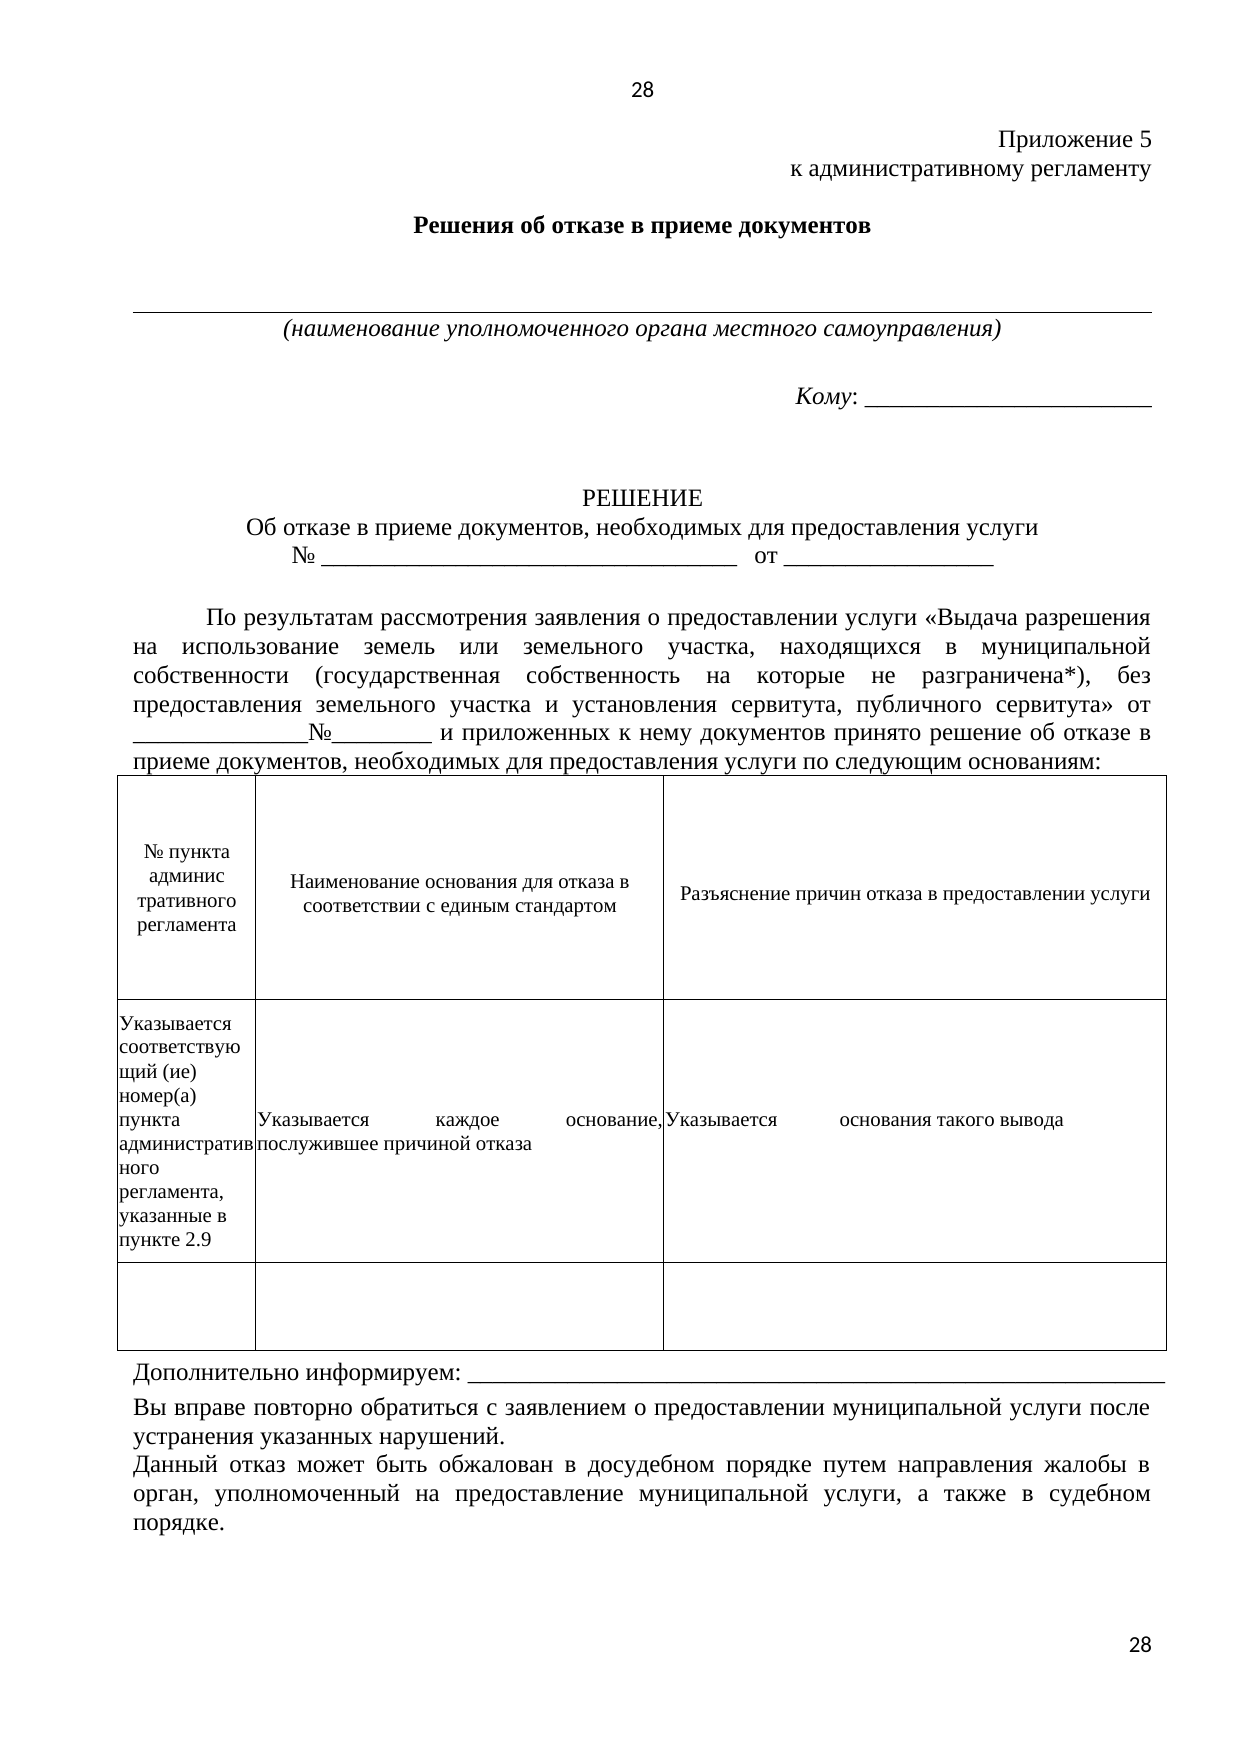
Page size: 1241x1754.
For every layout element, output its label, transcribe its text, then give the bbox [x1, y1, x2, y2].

text Приложение 5 [731, 124, 1152, 153]
table_header № пункта админис тративного регламента [118, 776, 255, 999]
text Дополнительно информируем: [133, 1357, 1152, 1386]
text Данный отказ может быть обжалован в досудебном порядке путем направления жалобы в орган, уполномоченный на предоставление муниципальной услуги, а также в судебном порядке. [133, 1449, 1152, 1536]
table_cell Указывается основания такого вывода [664, 1000, 1166, 1262]
table_cell [664, 1263, 1166, 1350]
table_header Разъяснение причин отказа в предоставлении услуги [664, 776, 1166, 999]
text По результатам рассмотрения заявления о предоставлении услуги «Выдача разрешения на использование земель или земельного участка, находящихся в муниципальной собственности (государственная собственность на которые не разграничена*), без предоставления земельного участка и установления сервитута, публичного сервитута» от ______________№________ и приложенных к нему документов принято решение об отказе в приеме документов, необходимых для предоставления услуги по следующим основаниям: [133, 602, 1152, 775]
table_cell Указывается соответствующий (ие) номер(а) пункта административного регламента, указанные в пункте 2.9 [118, 1000, 255, 1262]
table_cell [118, 1263, 255, 1350]
table_cell [256, 1263, 663, 1350]
text Кому: [133, 381, 1152, 410]
table_cell Указывается каждое основание, послужившее причиной отказа [256, 1000, 663, 1262]
text РЕШЕНИЕ [133, 483, 1152, 512]
text Решения об отказе в приеме документов [133, 210, 1152, 239]
text Об отказе в приеме документов, необходимых для предоставления услуги № от [133, 512, 1152, 569]
text к административному регламенту [731, 153, 1152, 181]
text Вы вправе повторно обратиться с заявлением о предоставлении муниципальной услуги после устранения указанных нарушений. [133, 1392, 1152, 1449]
table_header Наименование основания для отказа в соответствии с единым стандартом [256, 776, 663, 999]
text (наименование уполномоченного органа местного самоуправления) [133, 313, 1152, 342]
